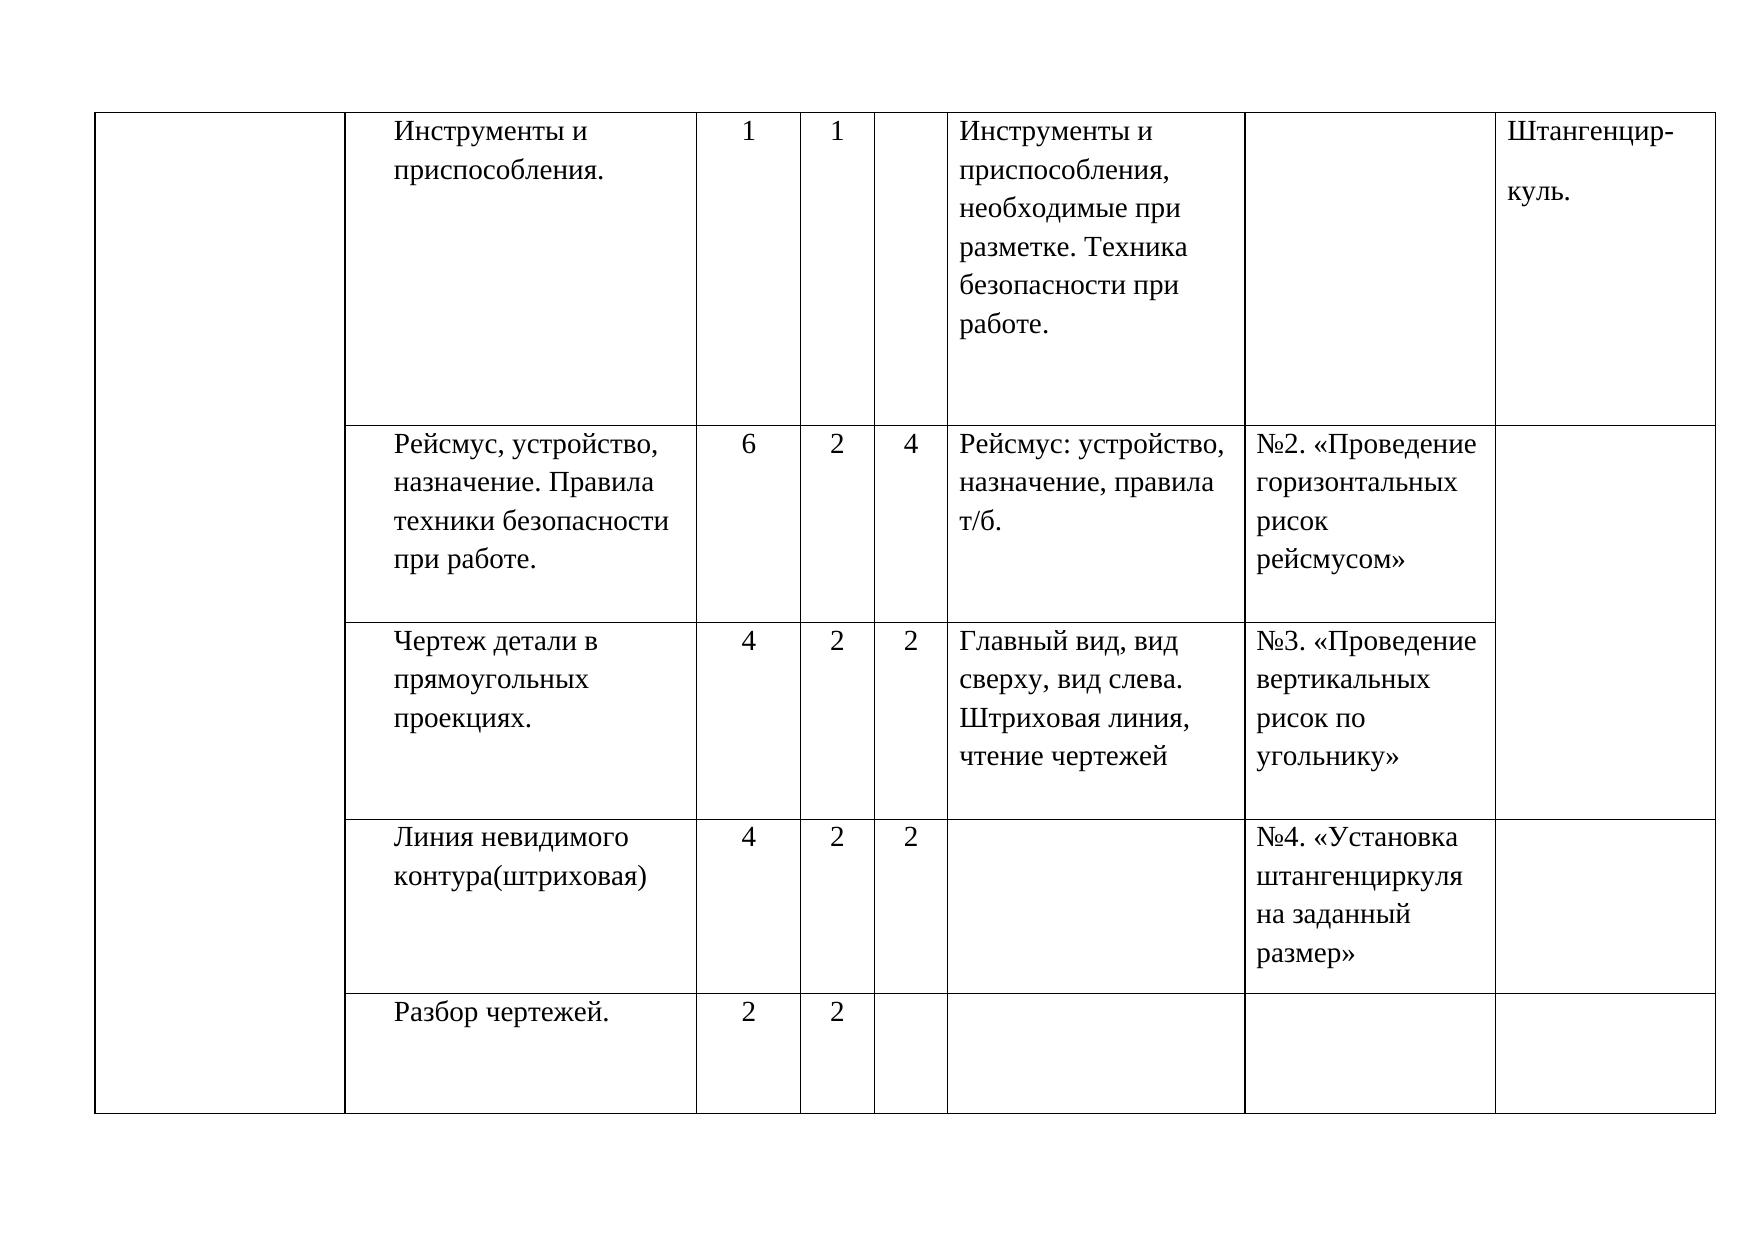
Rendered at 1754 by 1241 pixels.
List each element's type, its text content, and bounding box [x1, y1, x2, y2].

table_cell 2 [801, 623, 874, 818]
table_cell №4. «Установка штангенциркуля на заданный размер» [1246, 820, 1495, 993]
table_cell [1246, 994, 1495, 1113]
table_cell 1 [801, 113, 874, 425]
table_cell [948, 820, 1244, 993]
table_cell [875, 994, 947, 1113]
table_cell 2 [801, 426, 874, 622]
table_cell Главный вид, вид сверху, вид слева. Штриховая линия, чтение чертежей [948, 623, 1244, 818]
table_cell 2 [875, 820, 947, 993]
table_cell 1 [697, 113, 800, 425]
table_cell 2 [801, 994, 874, 1113]
table_cell 2 [875, 623, 947, 818]
table_cell Чертеж детали в прямоугольных проекциях. [346, 623, 696, 818]
table_cell 4 [875, 426, 947, 622]
table_cell №2. «Проведение горизонтальных рисок рейсмусом» [1246, 426, 1495, 622]
table_cell №3. «Проведение вертикальных рисок по угольнику» [1246, 623, 1495, 818]
table_cell Штангенцир- куль. [1496, 113, 1715, 425]
table_cell Разбор чертежей. [346, 994, 696, 1113]
table_cell [948, 994, 1244, 1113]
table_cell 4 [697, 820, 800, 993]
table_cell 4 [697, 623, 800, 818]
table_cell 2 [801, 820, 874, 993]
table_cell Рейсмус: устройство, назначение, правила т/б. [948, 426, 1244, 622]
table_cell 6 [697, 426, 800, 622]
table_cell [1246, 113, 1495, 425]
table_cell Линия невидимого контура(штриховая) [346, 820, 696, 993]
table_cell [1496, 994, 1715, 1113]
table_cell [1496, 426, 1715, 818]
table_cell [1496, 820, 1715, 993]
table_cell Инструменты и приспособления, необходимые при разметке. Техника безопасности при работе. [948, 113, 1244, 425]
table_cell [875, 113, 947, 425]
table_cell Рейсмус, устройство, назначение. Правила техники безопасности при работе. [346, 426, 696, 622]
table_cell 2 [697, 994, 800, 1113]
table_cell Инструменты и приспособления. [346, 113, 696, 425]
